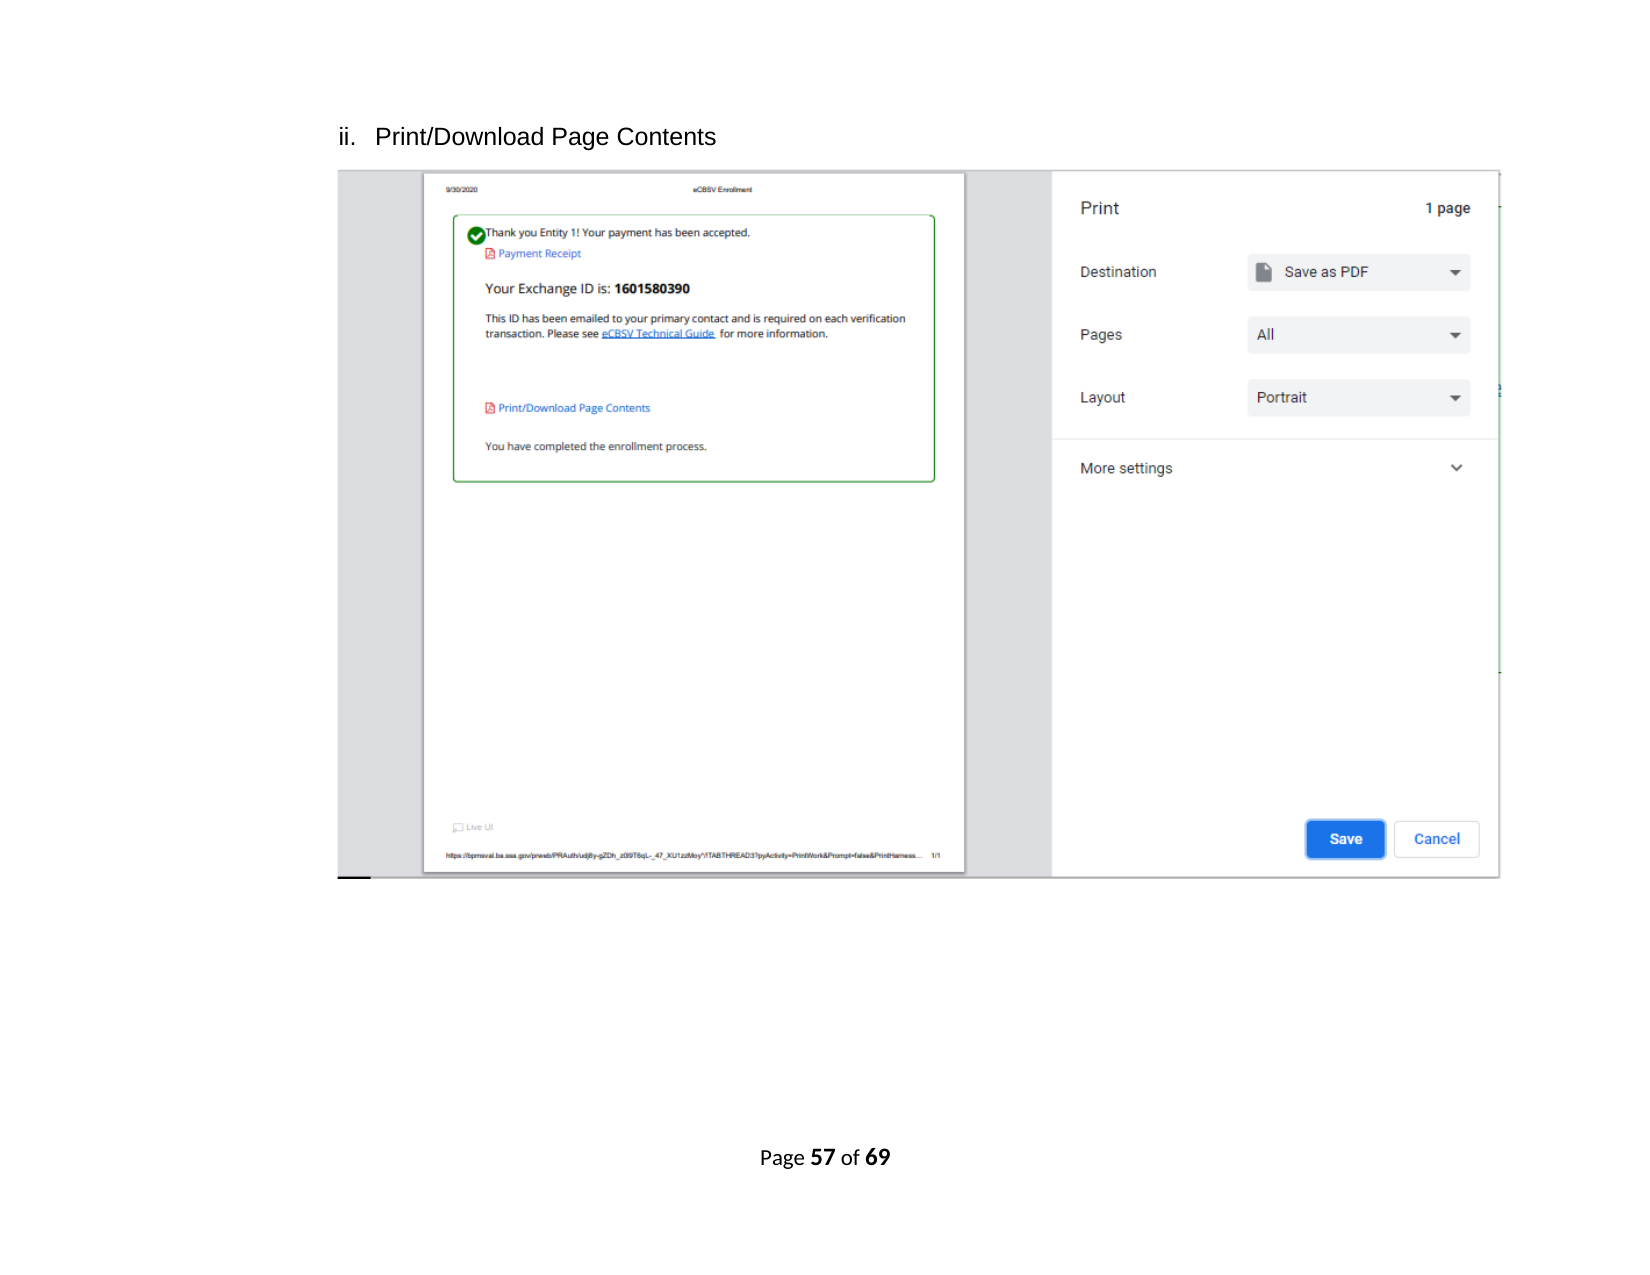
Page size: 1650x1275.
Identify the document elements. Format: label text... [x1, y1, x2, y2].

list Print/Download Page Contents [356, 122, 1500, 151]
picture [337, 169, 1502, 879]
